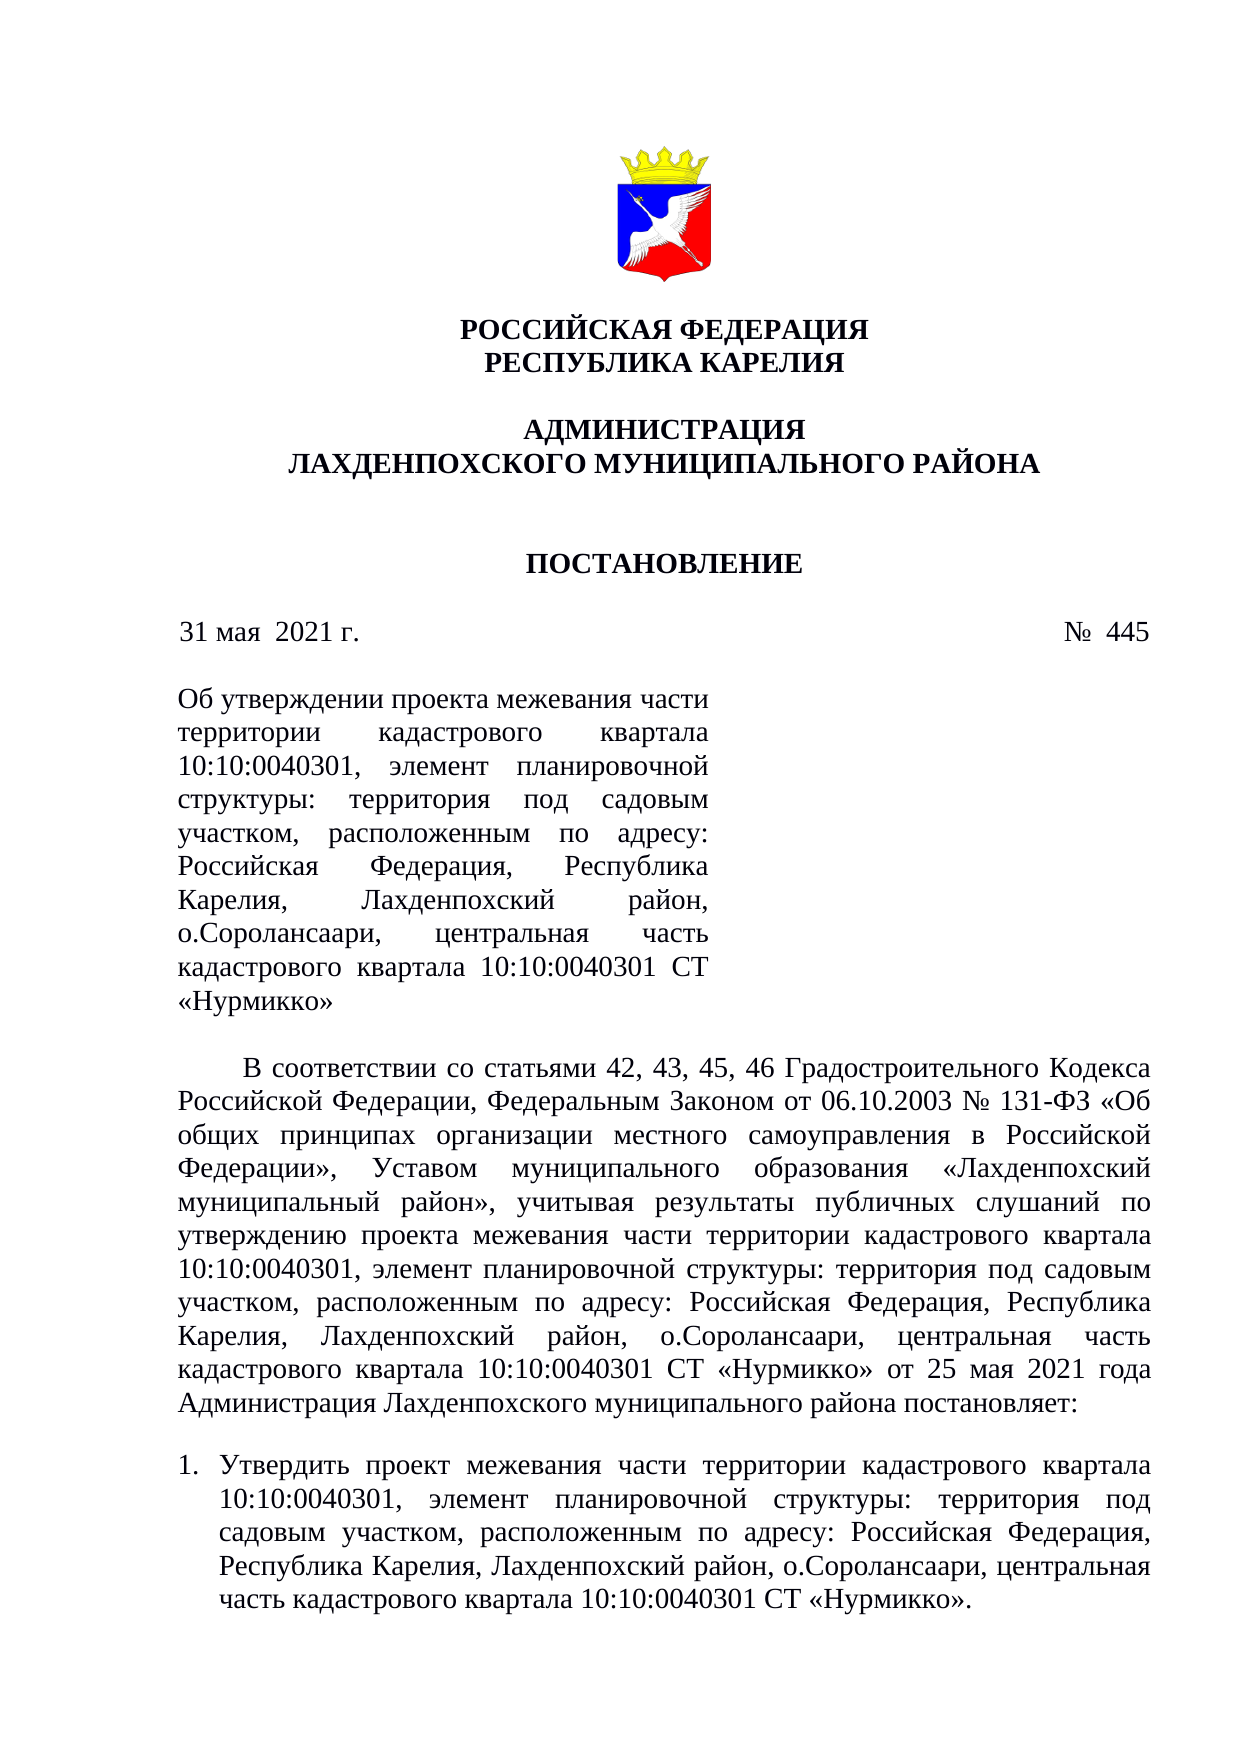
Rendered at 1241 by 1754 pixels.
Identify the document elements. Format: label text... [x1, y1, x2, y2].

text ЛАХДЕНПОХСКОГО МУНИЦИПАЛЬНОГО РАЙОНА [177, 446, 1152, 479]
text ПОСТАНОВЛЕНИЕ [177, 547, 1152, 580]
text РОССИЙСКАЯ ФЕДЕРАЦИЯ [177, 312, 1152, 345]
text АДМИНИСТРАЦИЯ [177, 412, 1152, 446]
text Об утверждении проекта межевания части территории кадастрового квартала 10:10:0040301, элемент планировочной структуры: территория под садовым участком, расположенным по адресу: Российская Федерация, Республика Карелия, Лахденпохский район, о.Соролансаари, центральная часть кадастрового квартала 10:10:0040301 СТ «Нурмикко» [177, 681, 709, 1016]
text В соответствии со статьями 42, 43, 45, 46 Градостроительного Кодекса Российской Федерации, Федеральным Законом от 06.10.2003 № 131-ФЗ «Об общих принципах организации местного самоуправления в Российской Федерации», Уставом муниципального образования «Лахденпохский муниципальный район», учитывая результаты публичных слушаний по утверждению проекта межевания части территории кадастрового квартала 10:10:0040301, элемент планировочной структуры: территория под садовым участком, расположенным по адресу: Российская Федерация, Республика Карелия, Лахденпохский район, о.Соролансаари, центральная часть кадастрового квартала 10:10:0040301 СТ «Нурмикко» от 25 мая 2021 года Администрация Лахденпохского муниципального района постановляет: [177, 1050, 1152, 1419]
text РЕСПУБЛИКА КАРЕЛИЯ [177, 345, 1152, 379]
text 31 мая 2021 г. № 445 [177, 614, 1152, 647]
list Утвердить проект межевания части территории кадастрового квартала 10:10:0040301, элемент планировочной структуры: территория под садовым участком, расположенным по адресу: Российская Федерация, Республика Карелия, Лахденпохский район, о.Соролансаари, центральная часть кадастрового квартала 10:10:0040301 СТ «Нурмикко». [177, 1447, 1152, 1615]
